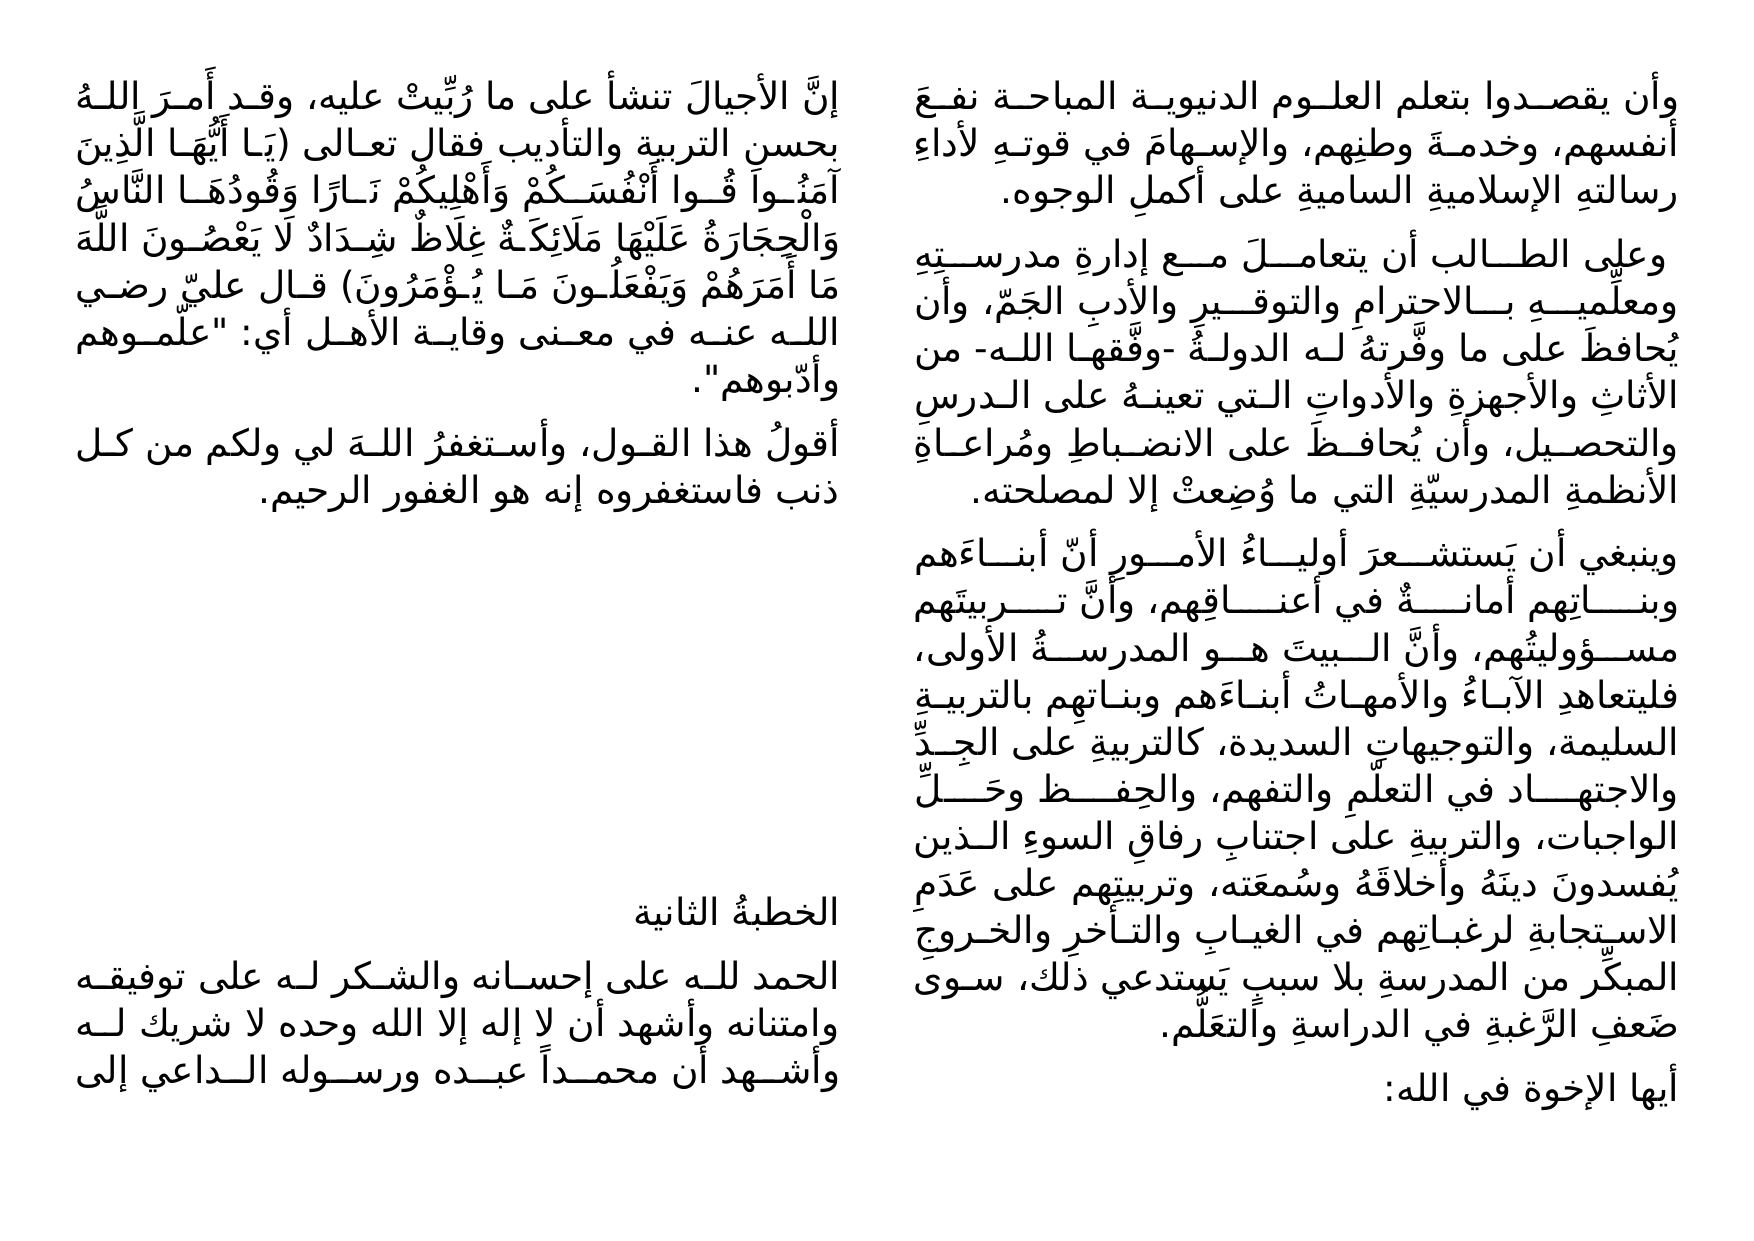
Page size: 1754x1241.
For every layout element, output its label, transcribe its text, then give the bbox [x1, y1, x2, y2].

text أيها الإخوة في الله: [914, 1067, 1679, 1110]
text أقولُ هذا القول، وأستغفرُ اللهَ لي ولكم من كل ذنب فاستغفروه إنه هو الغفور الرحيم. [75, 421, 840, 512]
text وينبغي أن يَستشعرَ أولياءُ الأمورِ أنّ أبناءَهم وبناتِهم أمانةٌ في أعناقِهم، وأنَّ تربيتَهم مسؤوليتُهم، وأنَّ البيتَ هو المدرسةُ الأولى، فليتعاهدِ الآباءُ والأمهاتُ أبناءَهم وبناتهِم بالتربيةِ السليمة، والتوجيهاتِ السديدة، كالتربيةِ على الجِدِّ والاجتهاد في التعلّمِ والتفهم، والحِفظ وحَلِّ الواجبات، والتربيةِ على اجتنابِ رفاقِ السوءِ الذين يُفسدونَ دينَهُ وأخلاقَهُ وسُمعَته، وتربيتِهم على عَدَمِ الاستجابةِ لرغباتِهم في الغيابِ والتأخرِ والخروجِ المبكِّر من المدرسةِ بلا سببٍ يَستدعي ذلك، سوى ضَعفِ الرَّغبةِ في الدراسةِ والتعَلُّم. [914, 532, 1679, 1047]
text وعلى الطالب أن يتعاملَ مع إدارةِ مدرستِهِ ومعلِّميهِ بالاحترامِ والتوقيرِ والأدبِ الجَمّ، وأن يُحافظَ على ما وفَّرتهُ له الدولةُ -وفَّقها الله- من الأثاثِ والأجهزةِ والأدواتِ التي تعينهُ على الدرسِ والتحصيل، وأن يُحافظَ على الانضباطِ ومُراعاةِ الأنظمةِ المدرسيّةِ التي ما وُضِعتْ إلا لمصلحته. [914, 233, 1679, 512]
text إنَّ الأجيالَ تنشأ على ما رُبِّيتْ عليه، وقد أَمرَ اللهُ بحسنِ التربية والتأديب فقال تعالى (يَا أَيُّهَا الَّذِينَ آمَنُوا قُوا أَنْفُسَكُمْ وَأَهْلِيكُمْ نَارًا وَقُودُهَا النَّاسُ وَالْحِجَارَةُ عَلَيْهَا مَلَائِكَةٌ غِلَاظٌ شِدَادٌ لَا يَعْصُونَ اللَّهَ مَا أَمَرَهُمْ وَيَفْعَلُونَ مَا يُؤْمَرُونَ) قال عليّ رضي الله عنه في معنى وقاية الأهل أي: "علّموهم وأدّبوهم". [75, 75, 840, 401]
text الخطبةُ الثانية [75, 891, 840, 934]
text وأن يقصدوا بتعلم العلوم الدنيوية المباحة نفعَ أنفسهم، وخدمةَ وطنِهم، والإسهامَ في قوتهِ لأداءِ رسالتهِ الإسلاميةِ الساميةِ على أكملِ الوجوه. [914, 75, 1679, 213]
